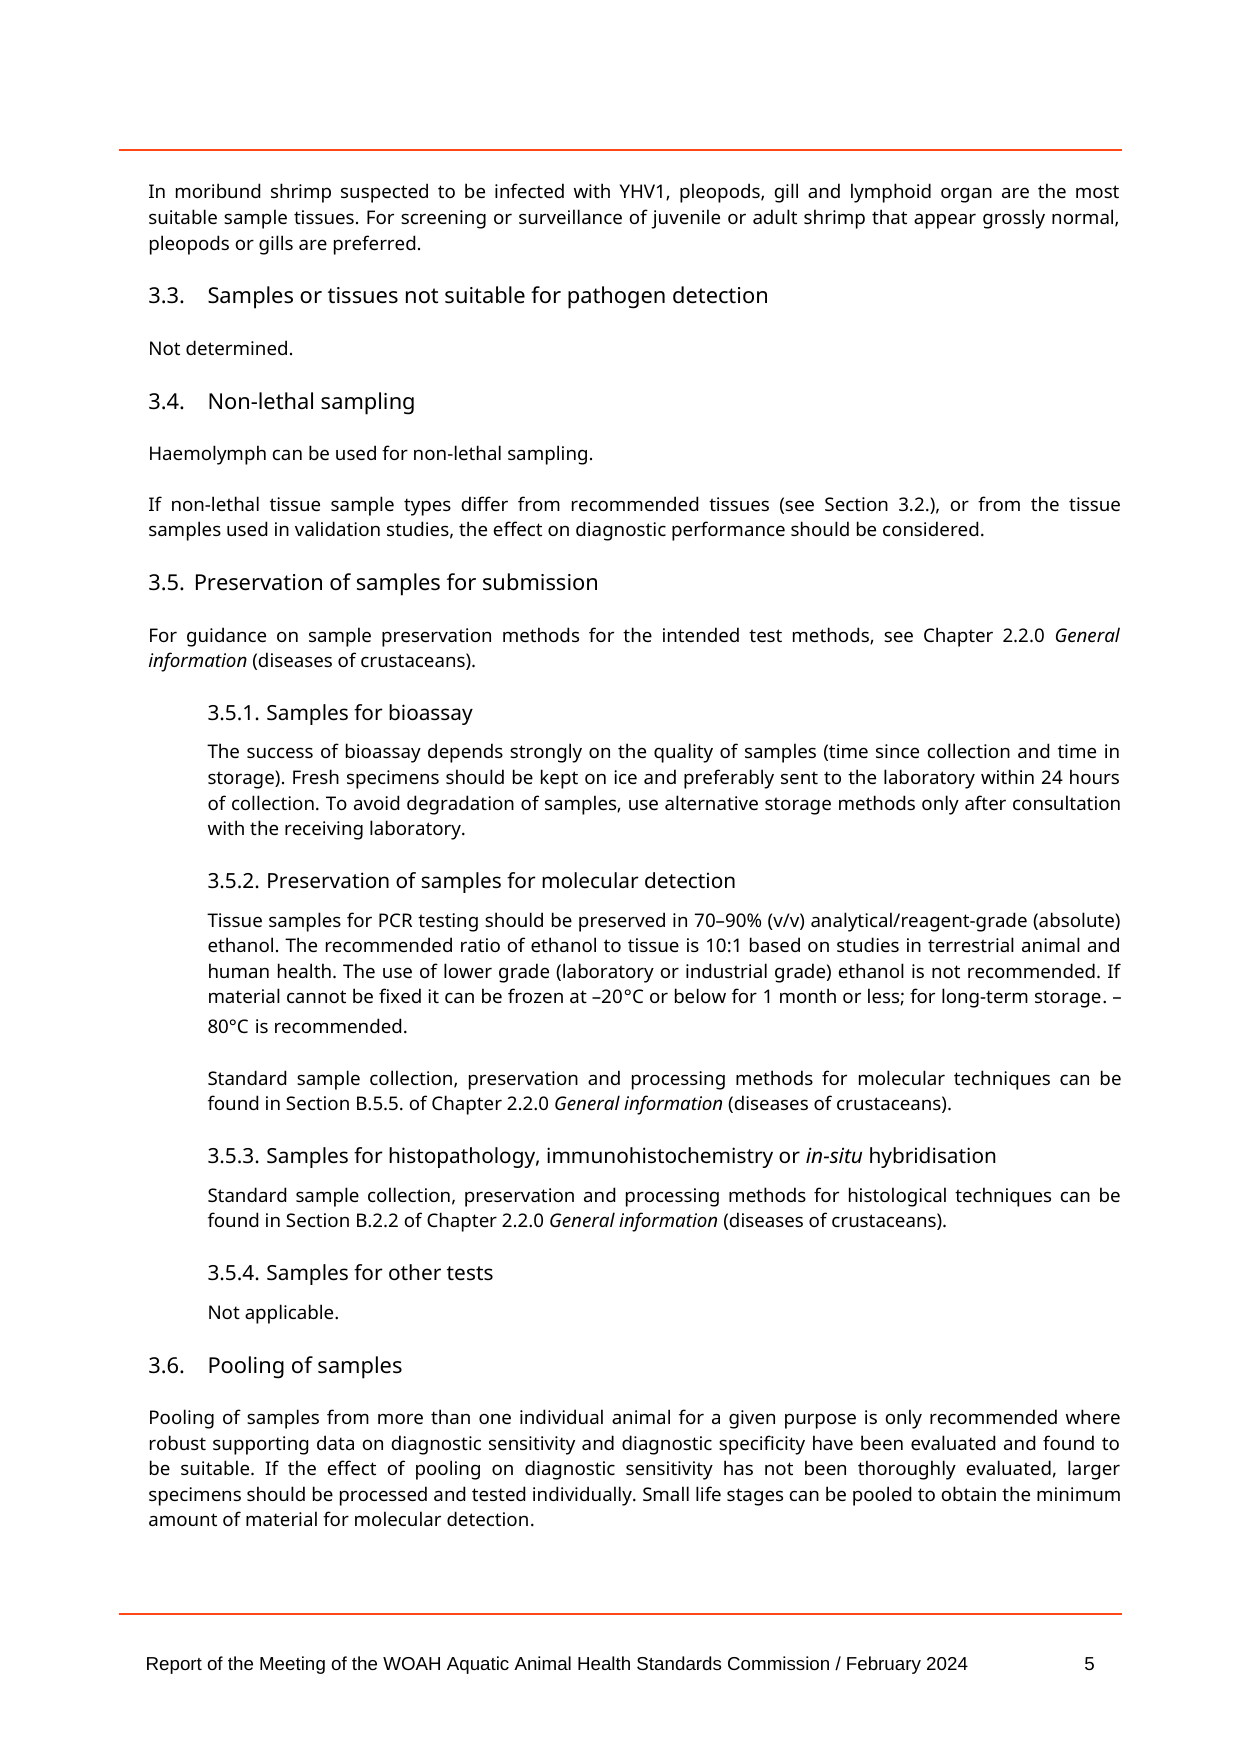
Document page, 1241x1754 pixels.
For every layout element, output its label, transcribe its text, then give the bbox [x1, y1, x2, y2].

text The success of bioassay depends strongly on the quality of samples (time since collection and time in storage). Fresh specimens should be kept on ice and preferably sent to the laboratory within 24 hours of collection. To avoid degradation of samples, use alternative storage methods only after consultation with the receiving laboratory. [207, 739, 1122, 841]
text Pooling of samples from more than one individual animal for a given purpose is only recommended where robust supporting data on diagnostic sensitivity and diagnostic specificity have been evaluated and found to be suitable. If the effect of pooling on diagnostic sensitivity has not been thoroughly evaluated, larger specimens should be processed and tested individually. Small life stages can be pooled to obtain the minimum amount of material for molecular detection. [148, 1404, 1122, 1532]
text Not applicable. [207, 1299, 1122, 1325]
text 3.6. Pooling of samples [148, 1350, 1122, 1379]
text Standard sample collection, preservation and processing methods for molecular techniques can be found in Section B.5.5. of Chapter 2.2.0 General information (diseases of crustaceans). [207, 1065, 1122, 1116]
text Not determined. [148, 335, 1122, 361]
text For guidance on sample preservation methods for the intended test methods, see Chapter 2.2.0 General information (diseases of crustaceans). [148, 622, 1122, 673]
text 3.5. Preservation of samples for submission [148, 567, 1122, 597]
text If non-lethal tissue sample types differ from recommended tissues (see Section 3.2.), or from the tissue samples used in validation studies, the effect on diagnostic performance should be considered. [148, 491, 1122, 542]
text Tissue samples for PCR testing should be preserved in 70–90% (v/v) analytical/reagent-grade (absolute) ethanol. The recommended ratio of ethanol to tissue is 10:1 based on studies in terrestrial animal and human health. The use of lower grade (laboratory or industrial grade) ethanol is not recommended. If material cannot be fixed it can be frozen at –20°C or below for 1 month or less; for long-term storage. –80°C is recommended. [207, 907, 1122, 1040]
text 3.5.4. Samples for other tests [207, 1258, 1122, 1287]
text 3.4. Non-lethal sampling [148, 386, 1122, 416]
text 3.3. Samples or tissues not suitable for pathogen detection [148, 280, 1122, 310]
text 3.5.1. Samples for bioassay [207, 698, 1122, 726]
text Standard sample collection, preservation and processing methods for histological techniques can be found in Section B.2.2 of Chapter 2.2.0 General information (diseases of crustaceans). [207, 1182, 1122, 1233]
text In moribund shrimp suspected to be infected with YHV1, pleopods, gill and lymphoid organ are the most suitable sample tissues. For screening or surveillance of juvenile or adult shrimp that appear grossly normal, pleopods or gills are preferred. [148, 179, 1122, 255]
text 3.5.2. Preservation of samples for molecular detection [207, 866, 1122, 894]
text 3.5.3. Samples for histopathology, immunohistochemistry or in-situ hybridisation [207, 1141, 1122, 1170]
text Haemolymph can be used for non-lethal sampling. [148, 441, 1122, 466]
